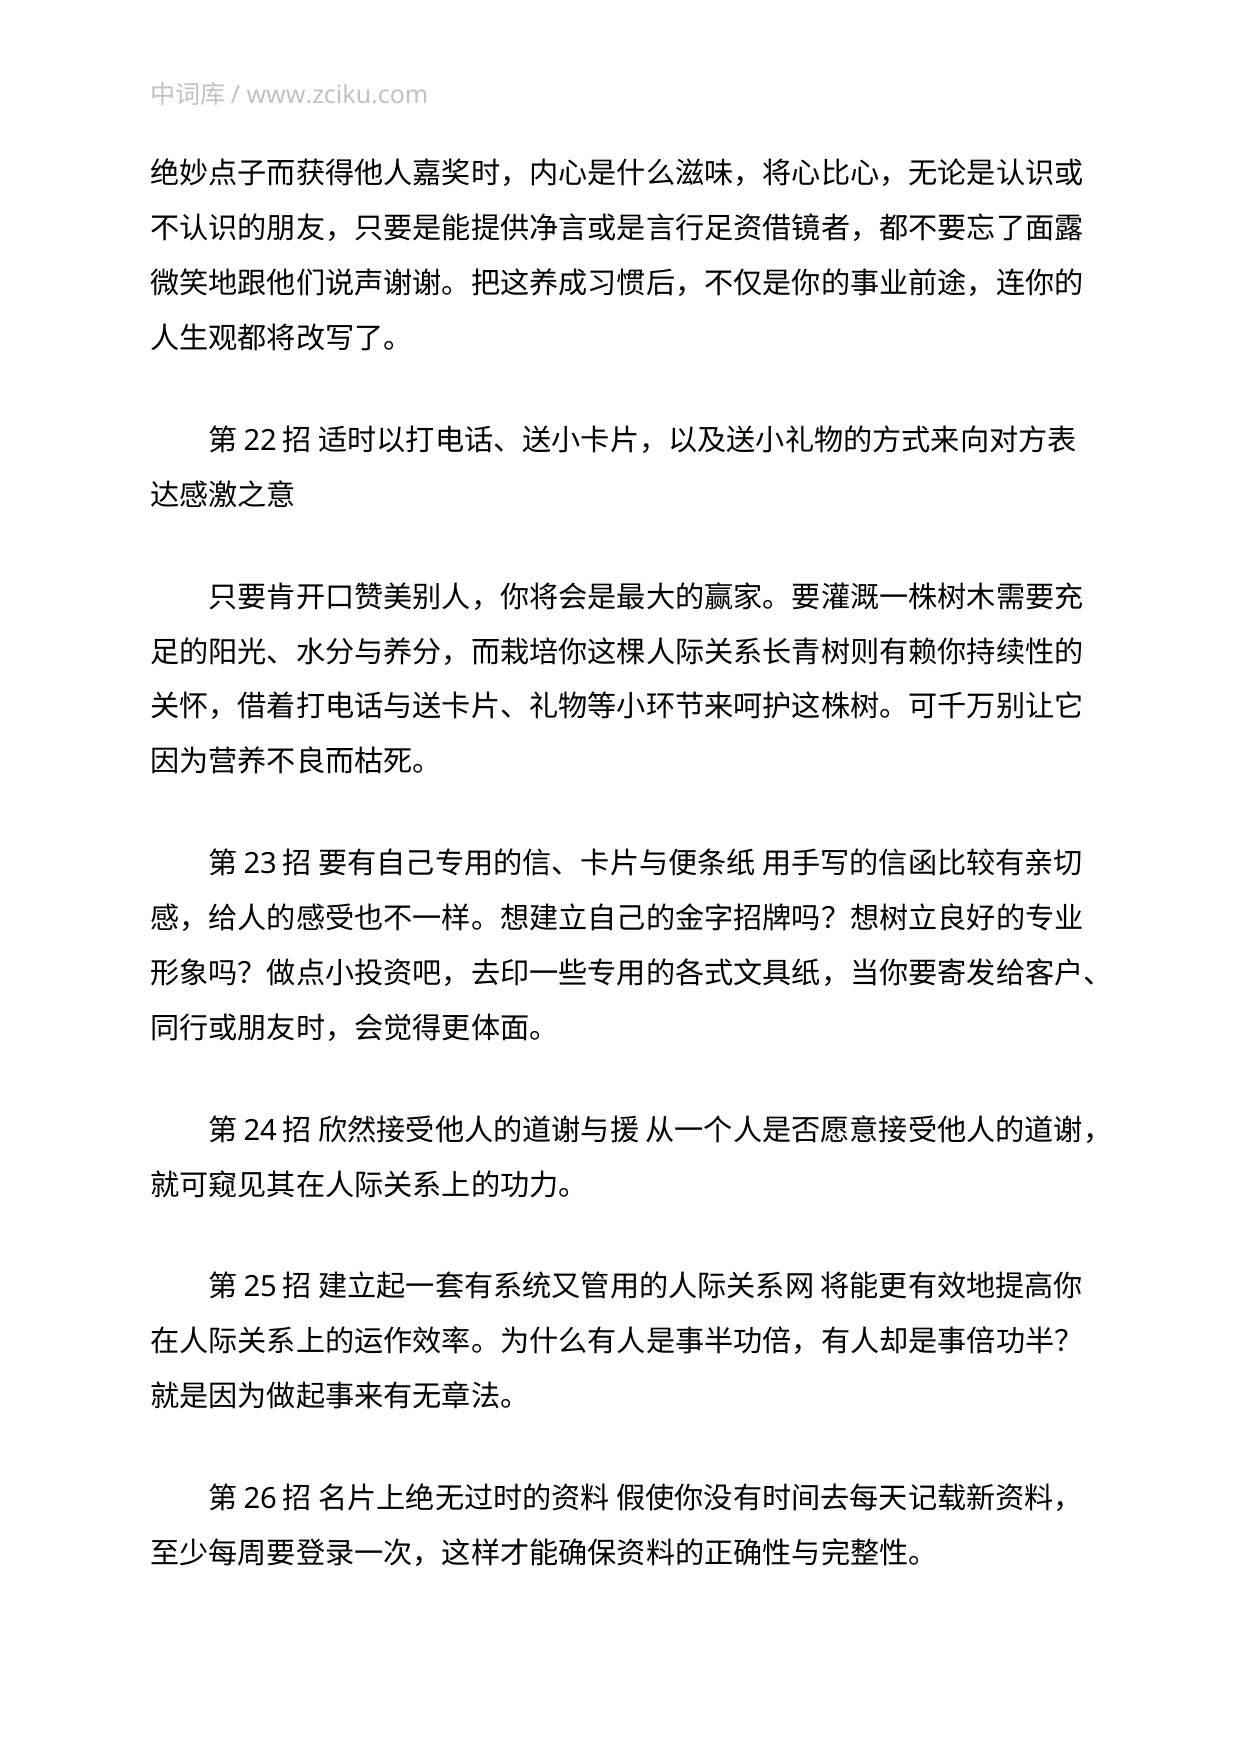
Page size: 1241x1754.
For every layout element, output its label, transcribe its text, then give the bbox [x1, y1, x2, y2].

text 只要肯开口赞美别人，你将会是最大的赢家。要灌溉一株树木需要充足的阳光、水分与养分，而栽培你这棵人际关系长青树则有赖你持续性的关怀，借着打电话与送卡片、礼物等小环节来呵护这株树。可千万别让它因为营养不良而枯死。 [150, 573, 1090, 780]
text 第24招 欣然接受他人的道谢与援 从一个人是否愿意接受他人的道谢，就可窥见其在人际关系上的功力。 [150, 1106, 1090, 1203]
text 第23招 要有自己专用的信、卡片与便条纸 用手写的信函比较有亲切感，给人的感受也不一样。想建立自己的金字招牌吗？想树立良好的专业形象吗？做点小投资吧，去印一些专用的各式文具纸，当你要寄发给客户、同行或朋友时，会觉得更体面。 [150, 840, 1090, 1047]
text 第25招 建立起一套有系统又管用的人际关系网 将能更有效地提高你在人际关系上的运作效率。为什么有人是事半功倍，有人却是事倍功半？就是因为做起事来有无章法。 [150, 1263, 1090, 1415]
text 第26招 名片上绝无过时的资料 假使你没有时间去每天记载新资料，至少每周要登录一次，这样才能确保资料的正确性与完整性。 [150, 1475, 1090, 1572]
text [150, 150, 1090, 357]
text 第22招 适时以打电话、送小卡片，以及送小礼物的方式来向对方表达感激之意 [150, 416, 1090, 514]
